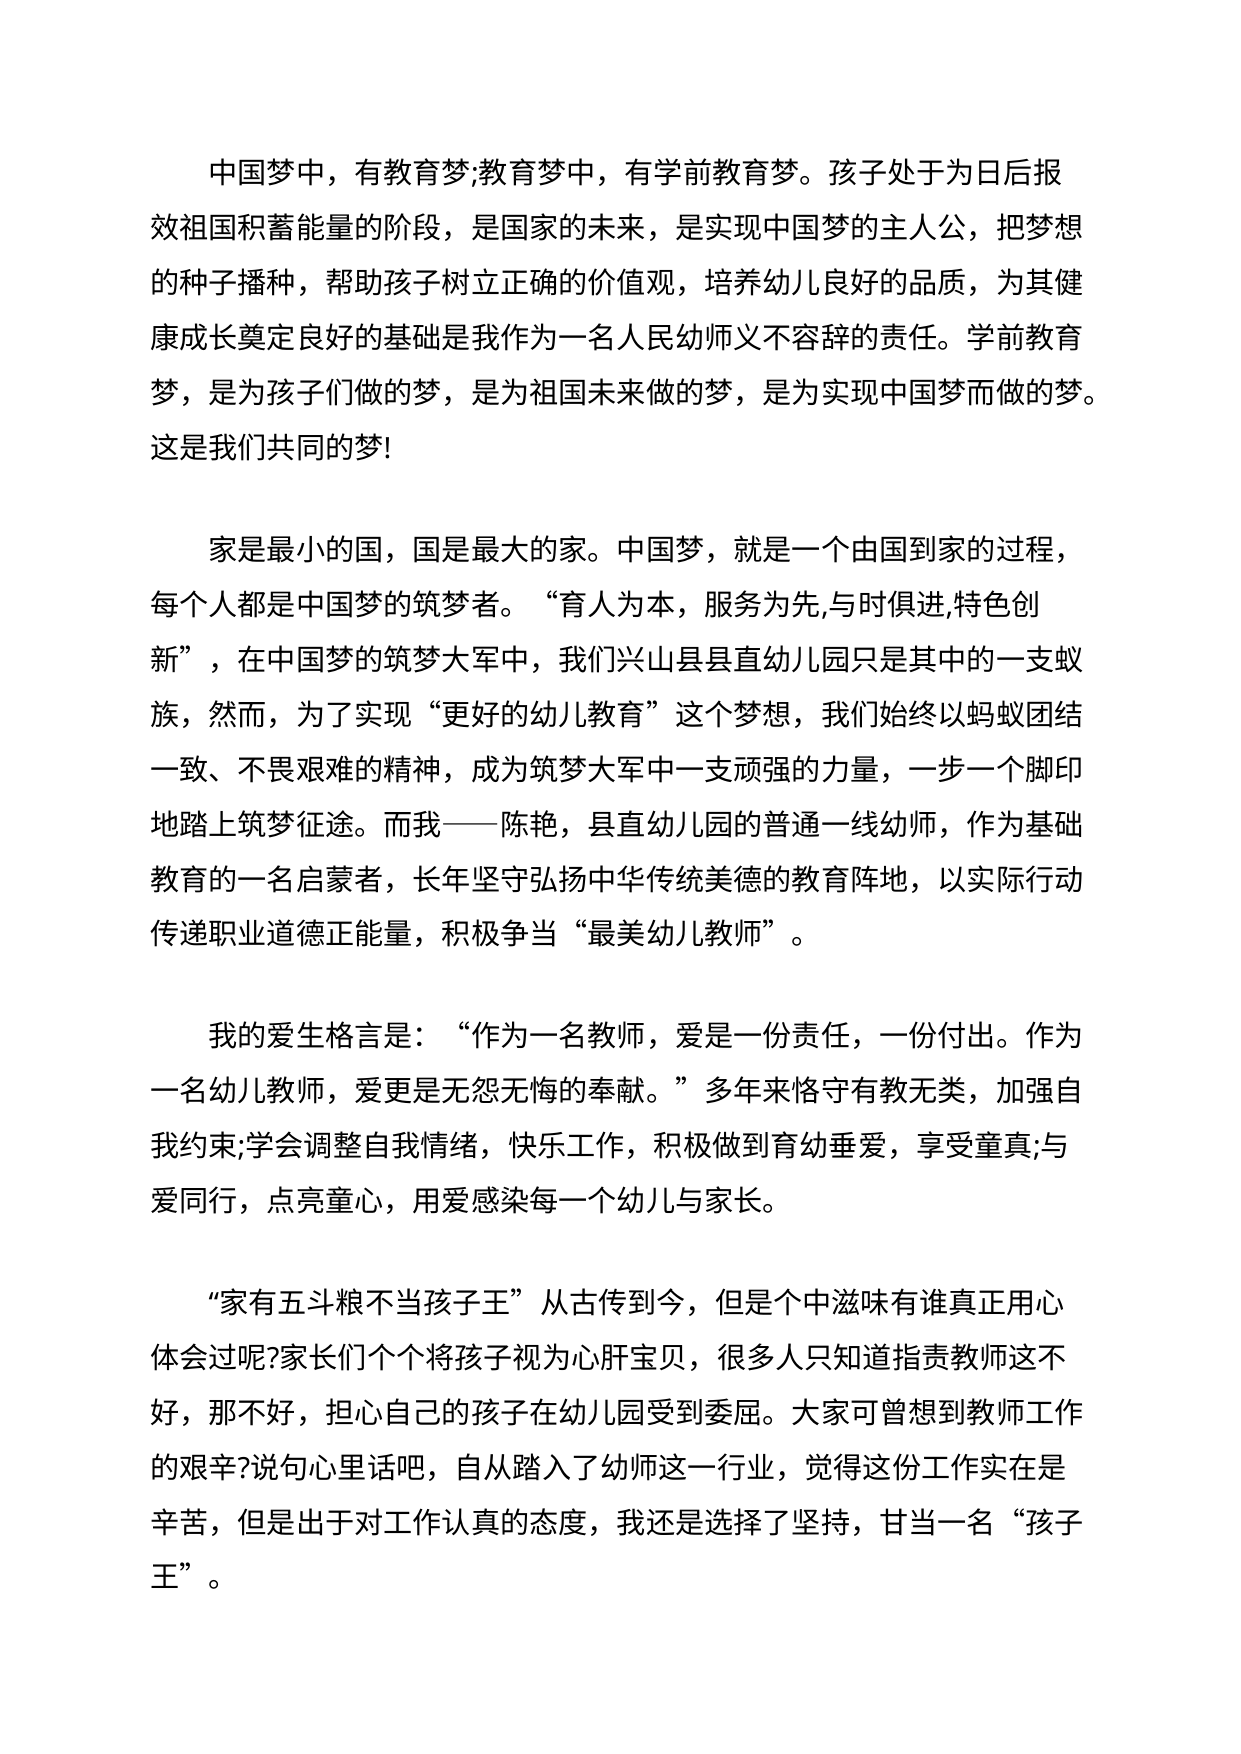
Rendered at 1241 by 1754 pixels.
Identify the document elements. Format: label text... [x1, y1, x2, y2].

text 家是最小的国，国是最大的家。中国梦，就是一个由国到家的过程，每个人都是中国梦的筑梦者。“育人为本，服务为先,与时俱进,特色创新”，在中国梦的筑梦大军中，我们兴山县县直幼儿园只是其中的一支蚁族，然而，为了实现“更好的幼儿教育”这个梦想，我们始终以蚂蚁团结一致、不畏艰难的精神，成为筑梦大军中一支顽强的力量，一步一个脚印地踏上筑梦征途。而我——陈艳，县直幼儿园的普通一线幼师，作为基础教育的一名启蒙者，长年坚守弘扬中华传统美德的教育阵地，以实际行动传递职业道德正能量，积极争当“最美幼儿教师”。 [150, 527, 1090, 953]
text 我的爱生格言是：“作为一名教师，爱是一份责任，一份付出。作为一名幼儿教师，爱更是无怨无悔的奉献。”多年来恪守有教无类，加强自我约束;学会调整自我情绪，快乐工作，积极做到育幼垂爱，享受童真;与爱同行，点亮童心，用爱感染每一个幼儿与家长。 [150, 1013, 1090, 1220]
text 中国梦中，有教育梦;教育梦中，有学前教育梦。孩子处于为日后报效祖国积蓄能量的阶段，是国家的未来，是实现中国梦的主人公，把梦想的种子播种，帮助孩子树立正确的价值观，培养幼儿良好的品质，为其健康成长奠定良好的基础是我作为一名人民幼师义不容辞的责任。学前教育梦，是为孩子们做的梦，是为祖国未来做的梦，是为实现中国梦而做的梦。这是我们共同的梦! [150, 150, 1090, 467]
text “家有五斗粮不当孩子王”从古传到今，但是个中滋味有谁真正用心体会过呢?家长们个个将孩子视为心肝宝贝，很多人只知道指责教师这不好，那不好，担心自己的孩子在幼儿园受到委屈。大家可曾想到教师工作的艰辛?说句心里话吧，自从踏入了幼师这一行业，觉得这份工作实在是辛苦，但是出于对工作认真的态度，我还是选择了坚持，甘当一名“孩子王”。 [150, 1279, 1090, 1596]
